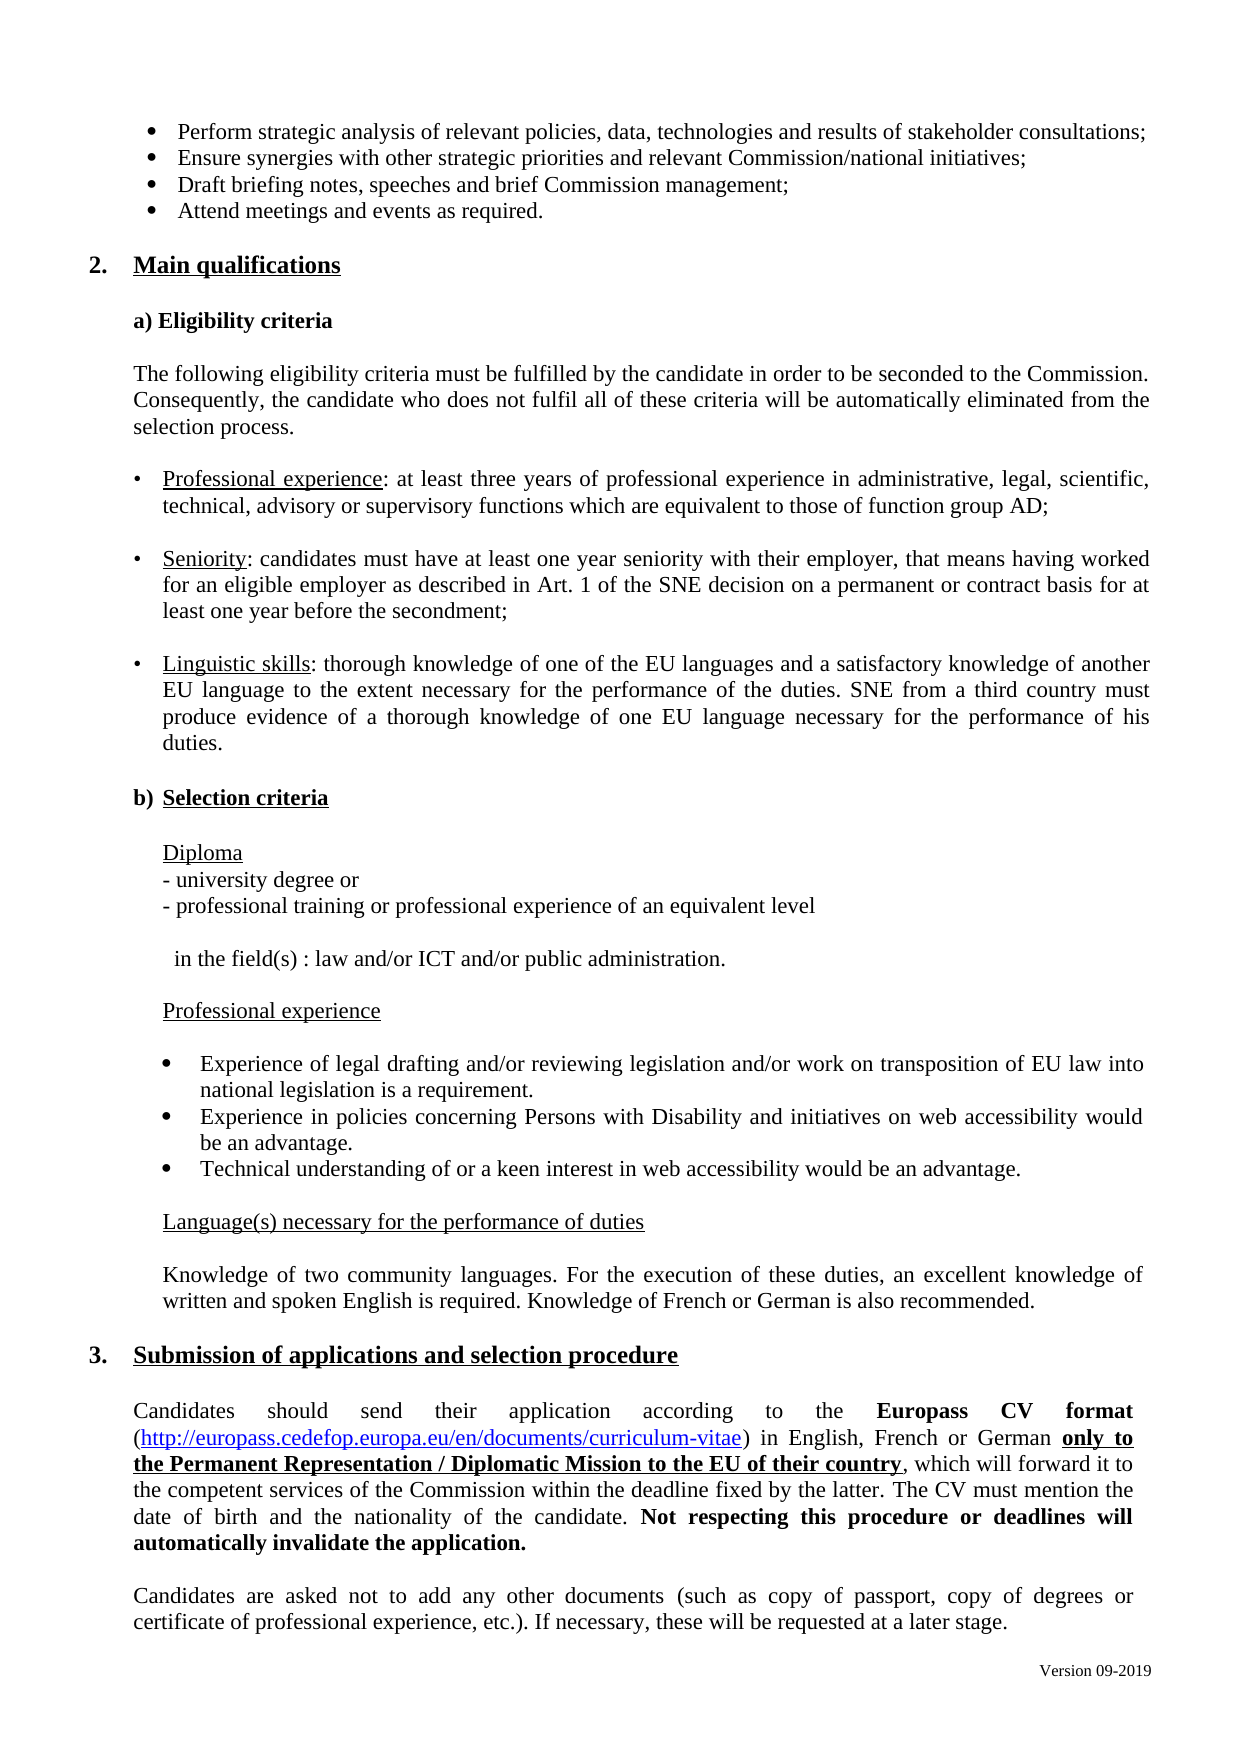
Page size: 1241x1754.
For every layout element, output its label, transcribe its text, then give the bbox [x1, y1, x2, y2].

list Attend meetings and events as required. [148, 197, 1152, 223]
list Technical understanding of or a keen interest in web accessibility would be an advantage. [162, 1156, 1145, 1182]
list Experience in policies concerning Persons with Disability and initiatives on web accessibility would be an advantage. [162, 1103, 1145, 1156]
text b) Selection criteria [133, 784, 1014, 811]
text The following eligibility criteria must be fulfilled by the candidate in order to be seconded to the Commission. Consequently, the candidate who does not fulfil all of these criteria will be automatically eliminated from the selection process. [133, 360, 1152, 439]
list Experience of legal drafting and/or reviewing legislation and/or work on transposition of EU law into national legislation is a requirement. [162, 1050, 1145, 1103]
text Professional experience [162, 997, 1145, 1024]
text Diploma [162, 839, 1145, 866]
text Candidates are asked not to add any other documents (such as copy of passport, copy of degrees or certificate of professional experience, etc.). If necessary, these will be requested at a later stage. [133, 1582, 1135, 1635]
list Draft briefing notes, speeches and brief Commission management; [148, 171, 1152, 197]
text • Linguistic skills: thorough knowledge of one of the EU languages and a satisfactory knowledge of another EU language to the extent necessary for the performance of the duties. SNE from a third country must produce evidence of a thorough knowledge of one EU language necessary for the performance of his duties. [133, 650, 1152, 755]
text • Seniority: candidates must have at least one year seniority with their employer, that means having worked for an eligible employer as described in Art. 1 of the SNE decision on a permanent or contract basis for at least one year before the secondment; [133, 544, 1152, 624]
list Ensure synergies with other strategic priorities and relevant Commission/national initiatives; [148, 144, 1152, 171]
text a) Eligibility criteria [133, 307, 1152, 334]
text - university degree or [162, 866, 1014, 892]
text in the field(s) : law and/or ICT and/or public administration. [162, 945, 1145, 971]
text Candidates should send their application according to the Europass CV format (http://europass.cedefop.europa.eu/en/documents/curriculum-vitae) in English, French or German only to the Permanent Representation / Diplomatic Mission to the EU of their country, which will forward it to the competent services of the Commission within the deadline fixed by the latter. The CV must mention the date of birth and the nationality of the candidate. Not respecting this procedure or deadlines will automatically invalidate the application. [133, 1397, 1133, 1556]
text Knowledge of two community languages. For the execution of these duties, an excellent knowledge of written and spoken English is required. Knowledge of French or German is also recommended. [162, 1261, 1145, 1314]
text Language(s) necessary for the performance of duties [162, 1208, 1145, 1234]
text • Professional experience: at least three years of professional experience in administrative, legal, scientific, technical, advisory or supervisory functions which are equivalent to those of function group AD; [133, 466, 1152, 518]
text 3. Submission of applications and selection procedure [89, 1340, 1152, 1369]
list Perform strategic analysis of relevant policies, data, technologies and results of stakeholder consultations; [148, 118, 1152, 144]
text - professional training or professional experience of an equivalent level [162, 892, 1014, 918]
text 2. Main qualifications [89, 250, 1152, 279]
